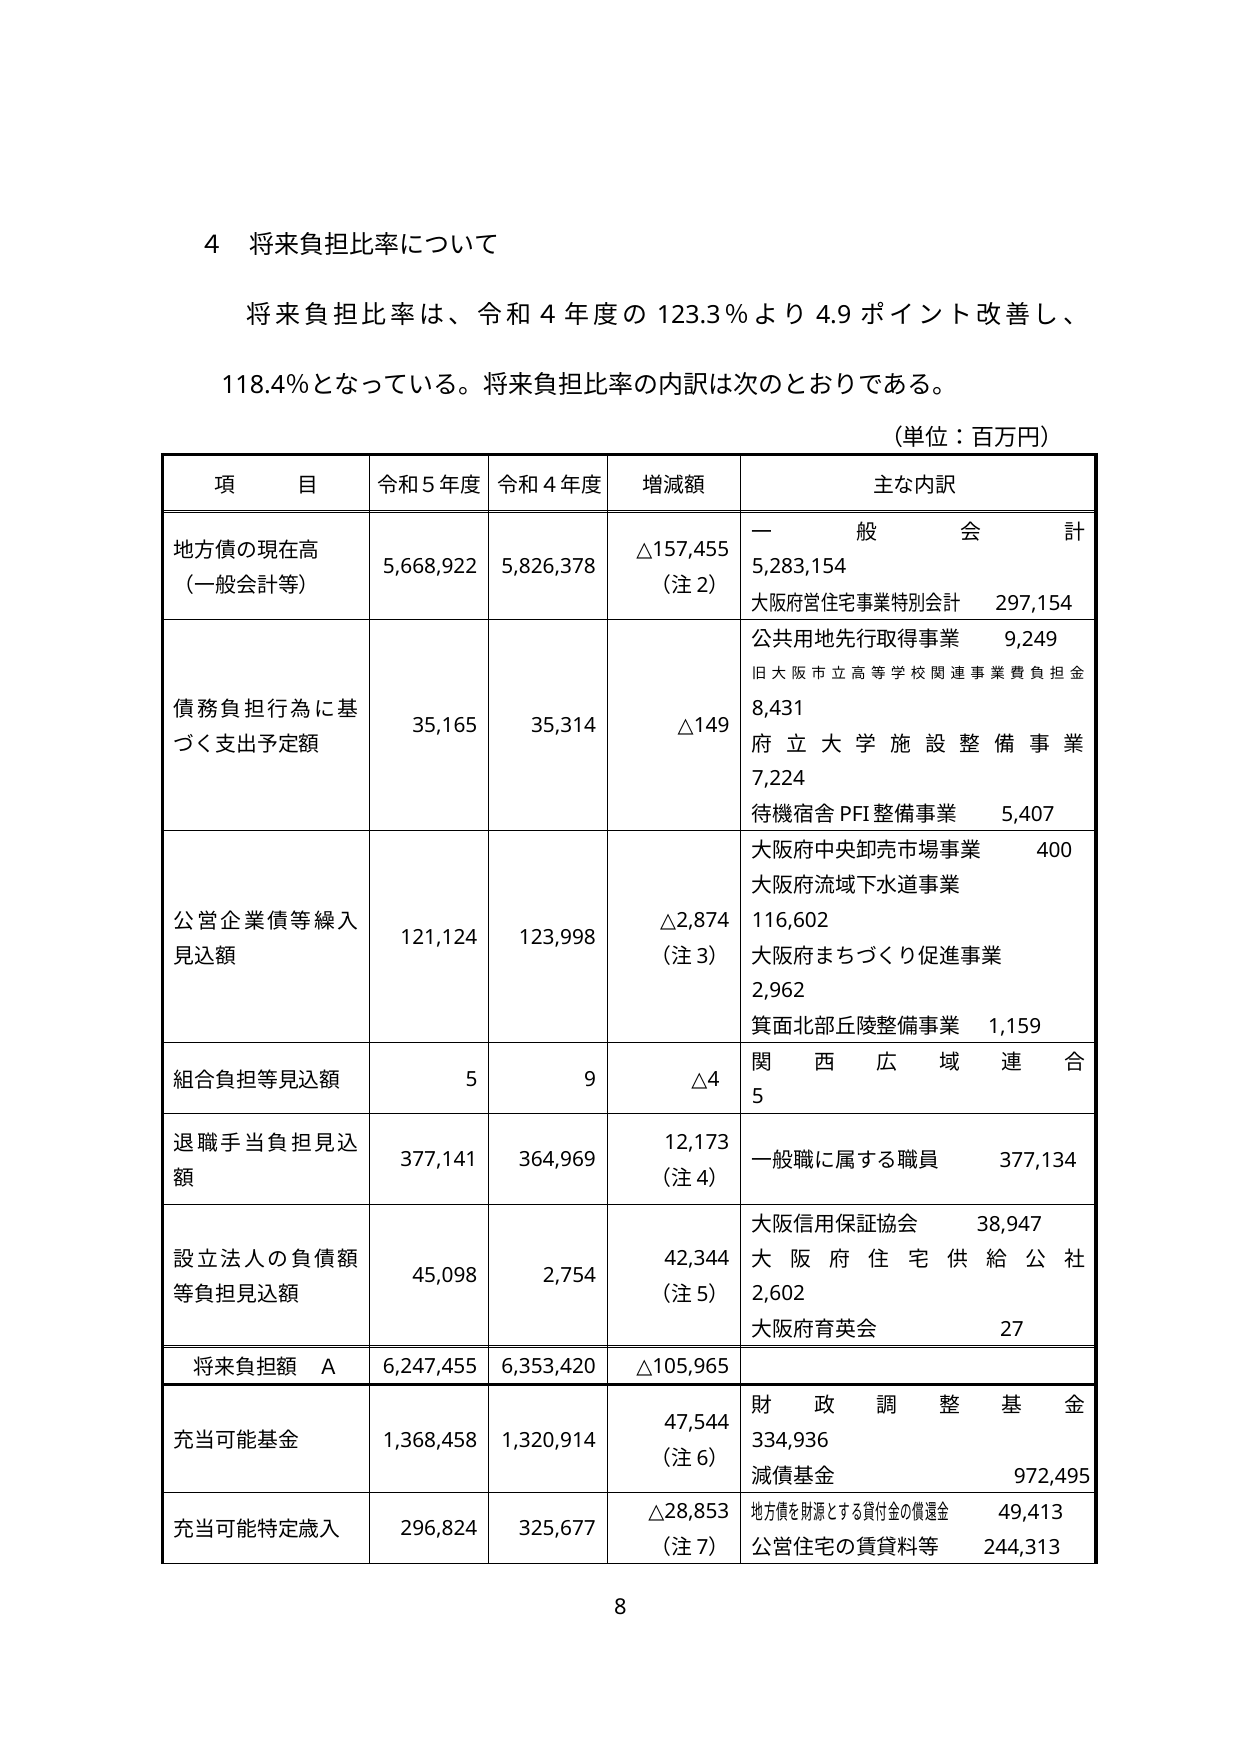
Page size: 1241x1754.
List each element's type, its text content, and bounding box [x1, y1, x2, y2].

table_cell 5,668,922 [370, 513, 488, 618]
table_cell 将来負担額 Ａ [164, 1348, 369, 1383]
table_cell 377,141 [370, 1114, 488, 1203]
table_cell 関西広域連合 5 [741, 1043, 1094, 1113]
table_cell 45,098 [370, 1205, 488, 1345]
table_cell 325,677 [489, 1493, 607, 1563]
table_cell 1,320,914 [489, 1386, 607, 1492]
table_cell △28,853 （注7） [608, 1493, 740, 1563]
table_cell 35,314 [489, 620, 607, 830]
table_cell 地方債を財源とする貸付金の償還金 49,413 公営住宅の賃貸料等 244,313 [741, 1493, 1094, 1563]
table_cell 121,124 [370, 831, 488, 1042]
table_cell 2,754 [489, 1205, 607, 1345]
table_cell 35,165 [370, 620, 488, 830]
table_cell 債務負担行為に基づく支出予定額 [164, 620, 369, 830]
text 将来負担比率は、令和４年度の123.3％より4.9ポイント改善し、118.4％となっている。将来負担比率の内訳は次のとおりである。 [221, 277, 1063, 418]
table_header 令和４年度 [489, 456, 607, 510]
table_cell 充当可能特定歳入 [164, 1493, 369, 1563]
table_cell 5 [370, 1043, 488, 1113]
table_cell 12,173 （注4） [608, 1114, 740, 1203]
table_cell 財政調整基金 334,936 減債基金 972,495 [741, 1386, 1094, 1492]
table_cell 6,353,420 [489, 1348, 607, 1383]
table_cell 設立法人の負債額等負担見込額 [164, 1205, 369, 1345]
table_cell 公営企業債等繰入見込額 [164, 831, 369, 1042]
table_cell 公共用地先行取得事業 9,249 旧大阪市立高等学校関連事業費負担金 8,431 府立大学施設整備事業 7,224 待機宿舎PFI整備事業 5,407 [741, 620, 1094, 830]
table_cell △149 [608, 620, 740, 830]
table_header 増減額 [608, 456, 740, 510]
table_cell 充当可能基金 [164, 1386, 369, 1492]
table_cell 組合負担等見込額 [164, 1043, 369, 1113]
table_cell △157,455 （注2） [608, 513, 740, 618]
table_cell △105,965 [608, 1348, 740, 1383]
table_cell △4 [608, 1043, 740, 1113]
table_cell [741, 1348, 1094, 1383]
table_header 令和５年度 [370, 456, 488, 510]
table_cell 地方債の現在高 （一般会計等） [164, 513, 369, 618]
table_cell 大阪信用保証協会 38,947 大阪府住宅供給公社 2,602 大阪府育英会 27 [741, 1205, 1094, 1345]
table_cell 一般職に属する職員 377,134 [741, 1114, 1094, 1203]
table_cell 1,368,458 [370, 1386, 488, 1492]
table_cell 9 [489, 1043, 607, 1113]
table_cell △2,874 （注3） [608, 831, 740, 1042]
table_cell 5,826,378 [489, 513, 607, 618]
table_cell 364,969 [489, 1114, 607, 1203]
table_cell 大阪府中央卸売市場事業 400 大阪府流域下水道事業 116,602 大阪府まちづくり促進事業 2,962 箕面北部丘陵整備事業 1,159 [741, 831, 1094, 1042]
table_cell 47,544 （注6） [608, 1386, 740, 1492]
table_cell 一般会計 5,283,154 大阪府営住宅事業特別会計 297,154 [741, 513, 1094, 618]
table_cell 123,998 [489, 831, 607, 1042]
table_header 主な内訳 [741, 456, 1094, 510]
table_header 項 目 [164, 456, 369, 510]
table_cell 6,247,455 [370, 1348, 488, 1383]
text （単位：百万円） [227, 418, 1063, 453]
text ４ 将来負担比率について [199, 207, 1063, 277]
table_cell 退職手当負担見込額 [164, 1114, 369, 1203]
table_cell 296,824 [370, 1493, 488, 1563]
table_cell 42,344 （注5） [608, 1205, 740, 1345]
